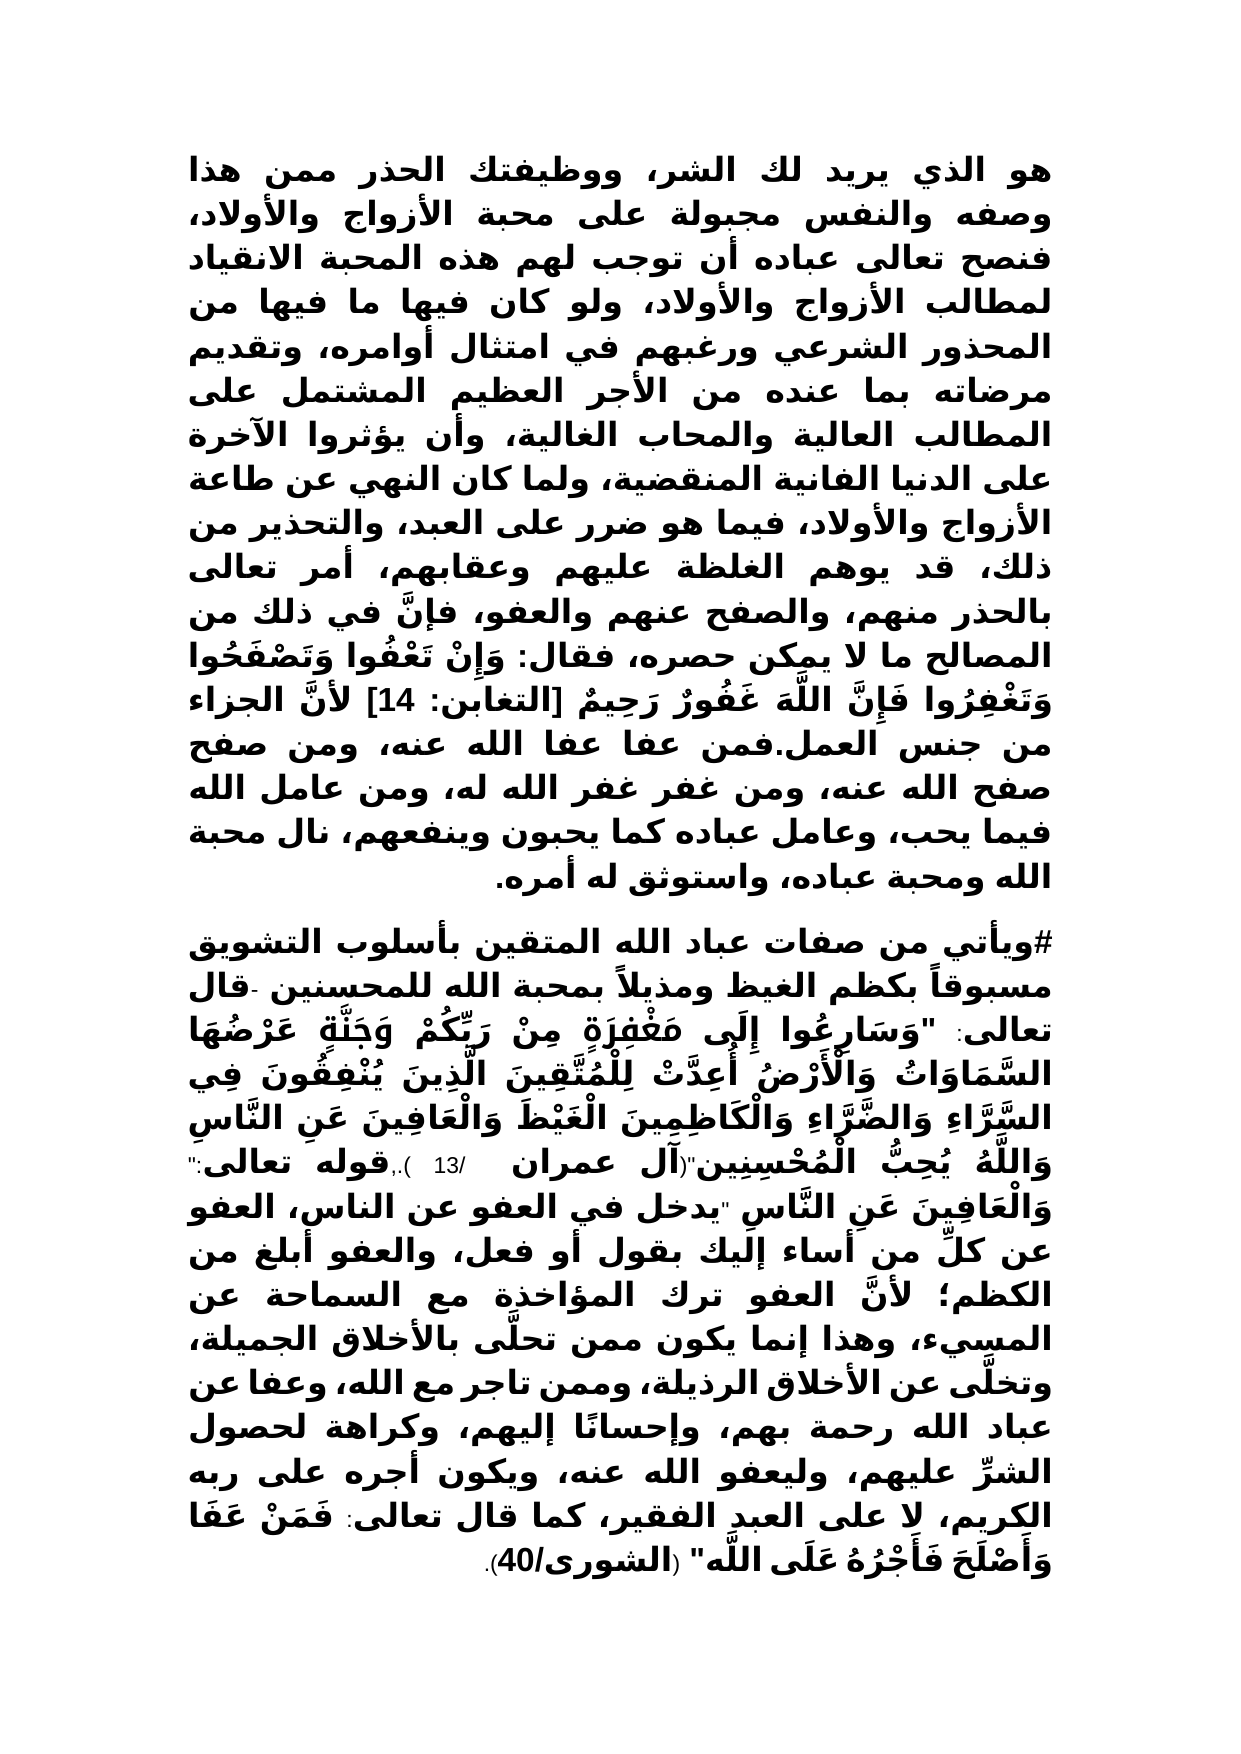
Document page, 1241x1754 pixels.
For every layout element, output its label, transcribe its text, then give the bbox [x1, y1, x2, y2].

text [187, 150, 1053, 895]
text #ويأتي من صفات عباد الله المتقين بأسلوب التشويق مسبوقاً بكظم الغيظ ومذيلاً بمحبة الله للمحسنين -قال تعالى: "وَسَارِعُوا إِلَى مَغْفِرَةٍ مِنْ رَبِّكُمْ وَجَنَّةٍ عَرْضُهَا السَّمَاوَاتُ وَالْأَرْضُ أُعِدَّتْ لِلْمُتَّقِينَ الَّذِينَ يُنْفِقُونَ فِي السَّرَّاءِ وَالضَّرَّاءِ وَالْكَاظِمِينَ الْغَيْظَ وَالْعَافِينَ عَنِ النَّاسِ وَاللَّهُ يُحِبُّ الْمُحْسِنِين"(آل عمران /13 ).,قوله تعالى:" وَالْعَافِينَ عَنِ النَّاسِ "يدخل في العفو عن الناس، العفو عن كلِّ من أساء إليك بقول أو فعل، والعفو أبلغ من الكظم؛ لأنَّ العفو ترك المؤاخذة مع السماحة عن المسيء، وهذا إنما يكون ممن تحلَّى بالأخلاق الجميلة، وتخلَّى عن الأخلاق الرذيلة، وممن تاجر مع الله، وعفا عن عباد الله رحمة بهم، وإحسانًا إليهم، وكراهة لحصول الشرِّ عليهم، وليعفو الله عنه، ويكون أجره على ربه الكريم، لا على العبد الفقير، كما قال تعالى: فَمَنْ عَفَا وَأَصْلَحَ فَأَجْرُهُ عَلَى اللَّه" (الشورى/40). [187, 922, 1053, 1578]
